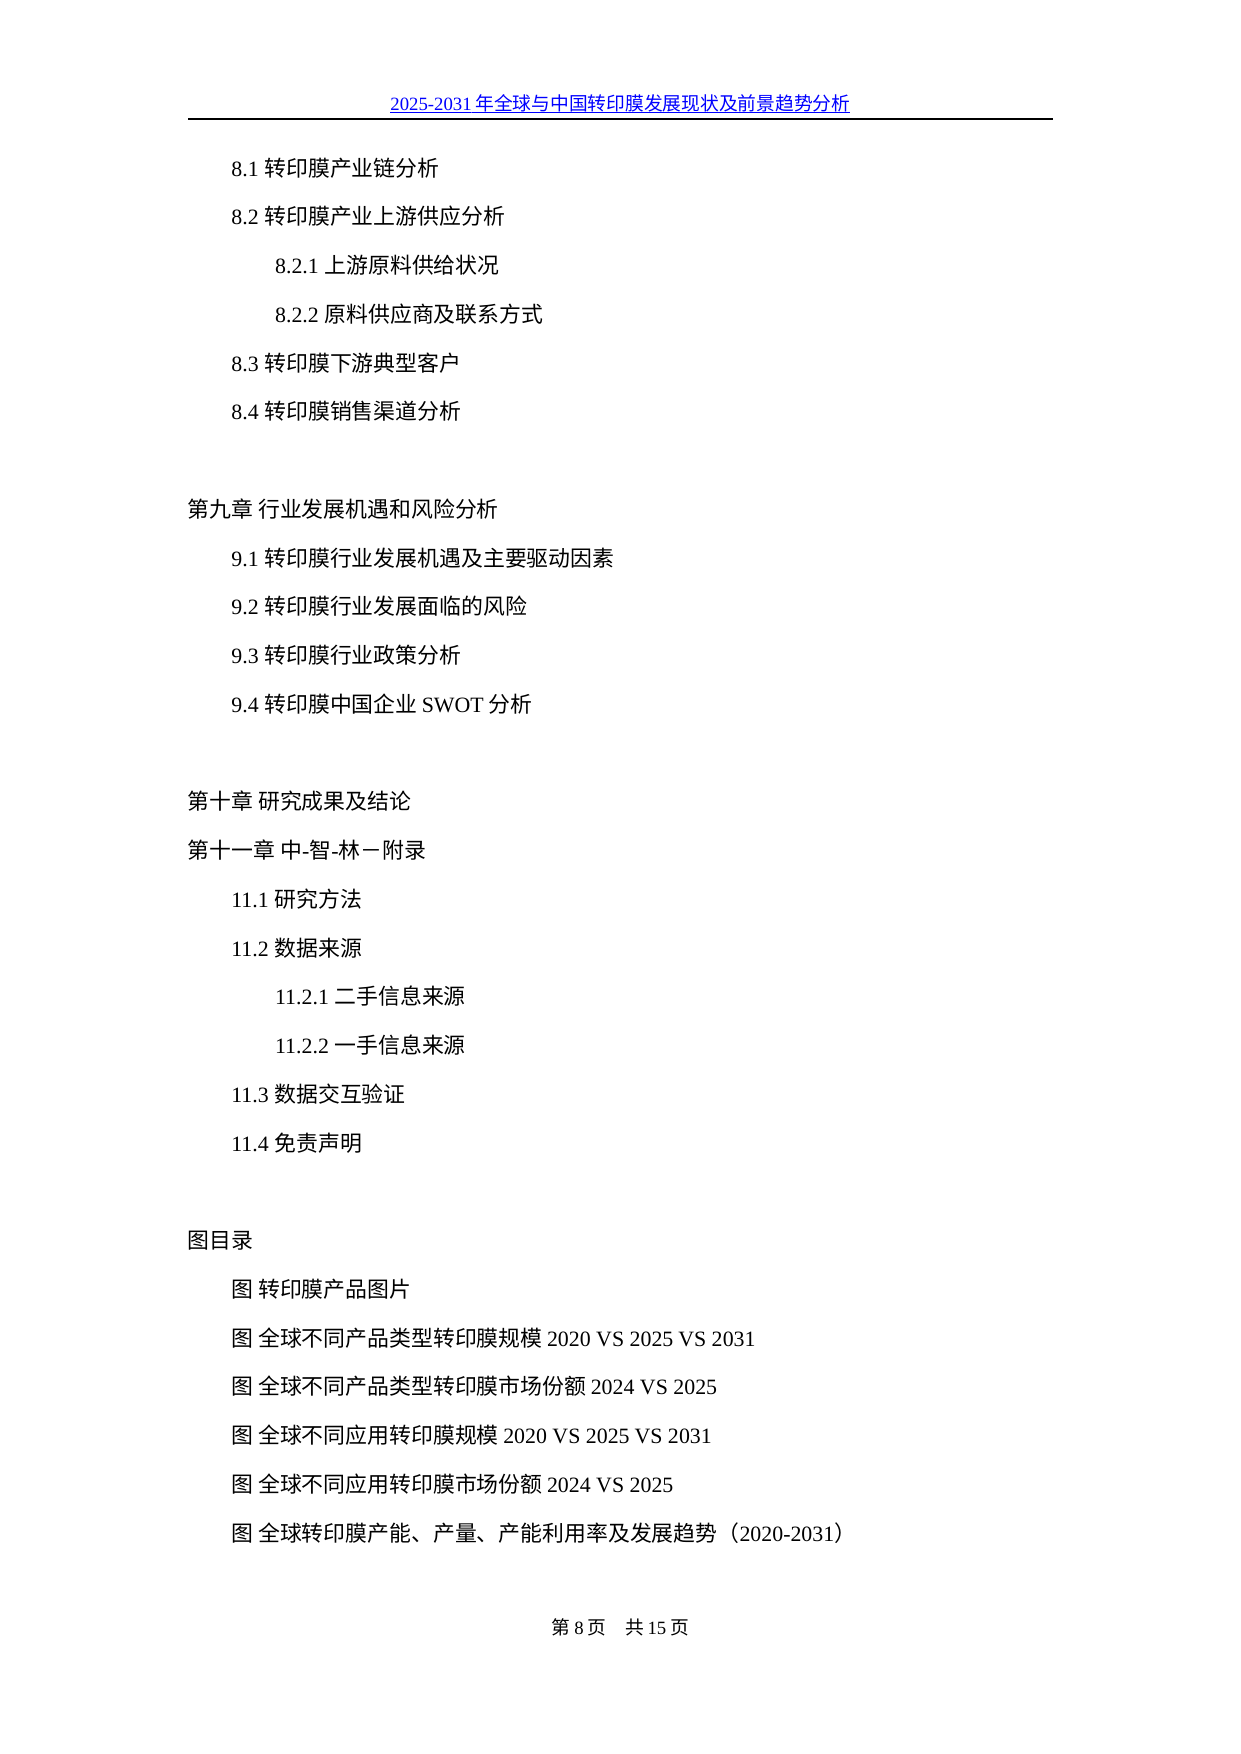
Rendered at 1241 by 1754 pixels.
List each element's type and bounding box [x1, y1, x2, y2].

text [187, 150, 1053, 1548]
